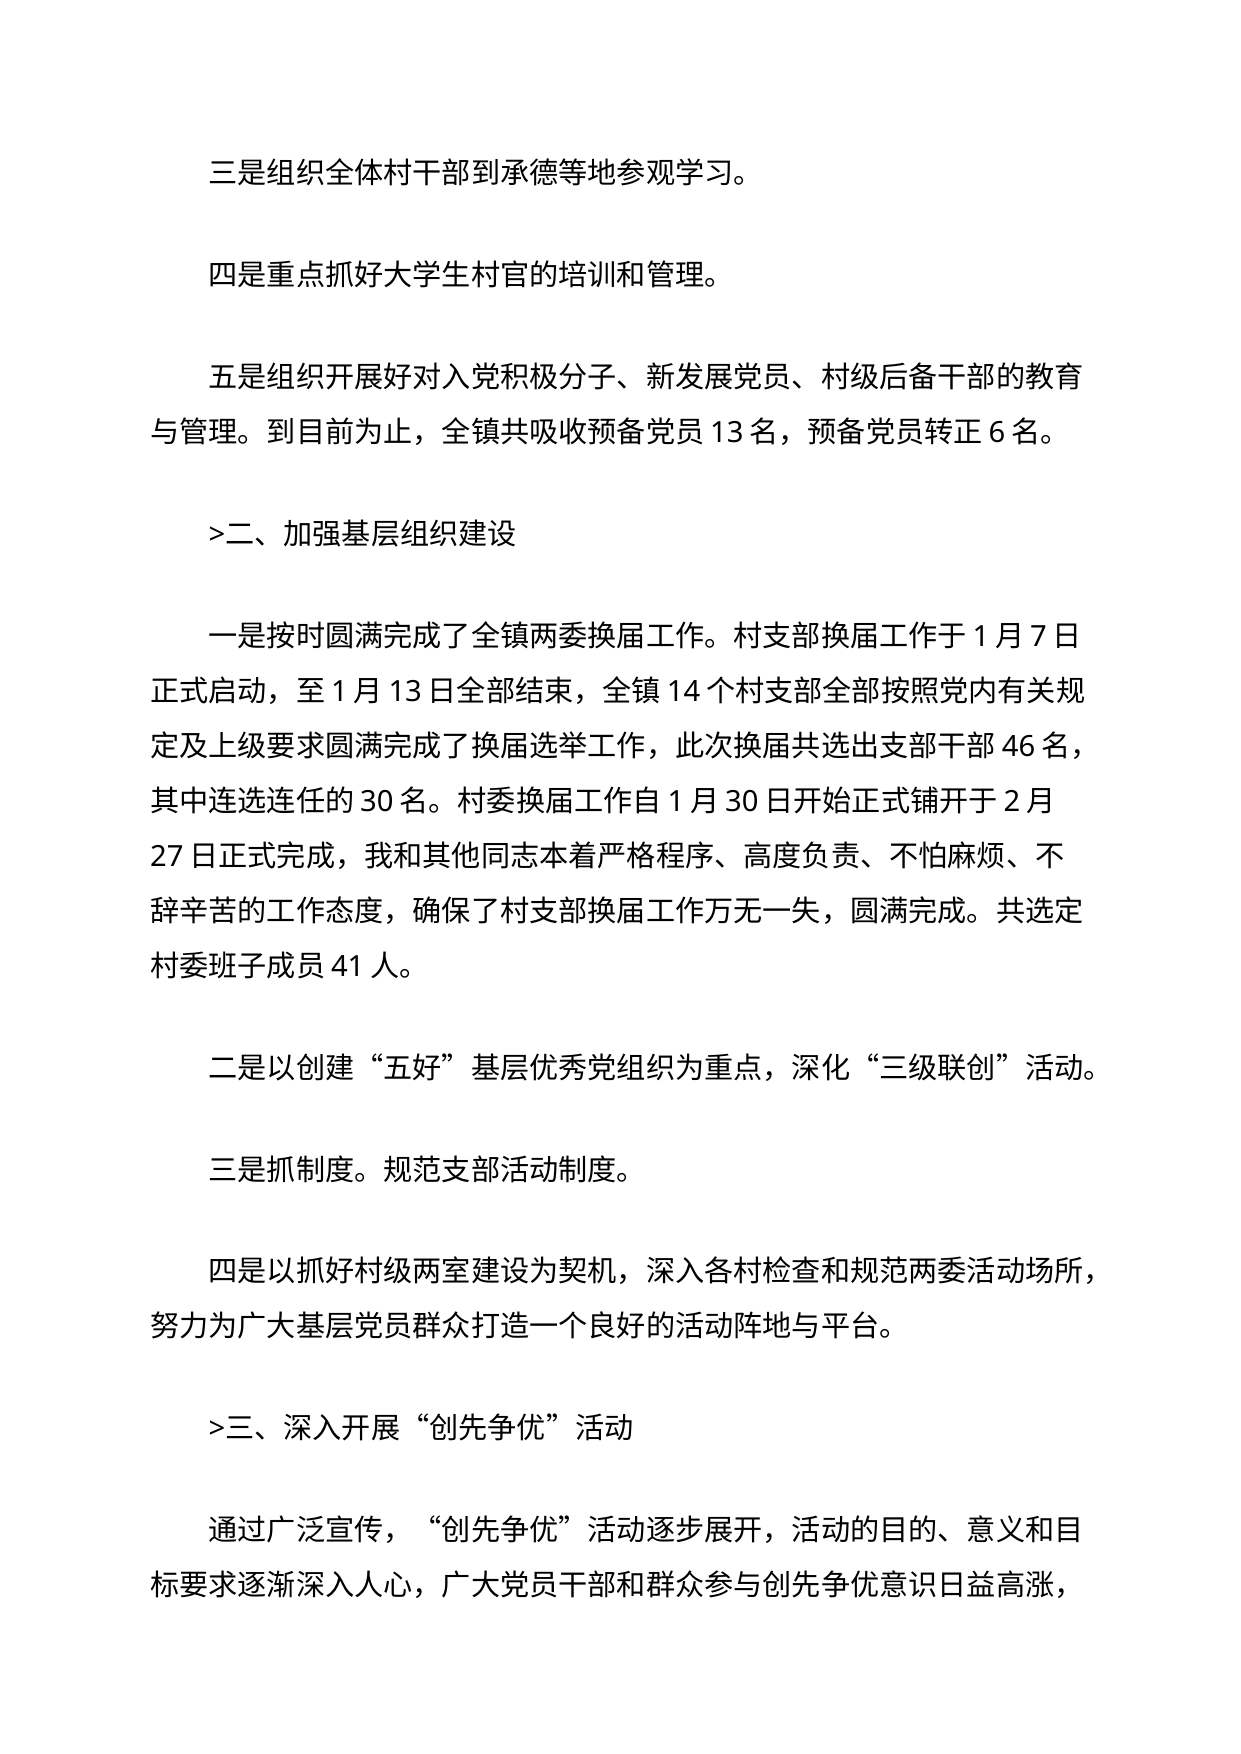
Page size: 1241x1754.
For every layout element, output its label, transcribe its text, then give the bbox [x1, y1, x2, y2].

text 三是抓制度。规范支部活动制度。 [150, 1146, 1090, 1188]
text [150, 1506, 1090, 1604]
text 二是以创建“五好”基层优秀党组织为重点，深化“三级联创”活动。 [150, 1044, 1090, 1087]
text 五是组织开展好对入党积极分子、新发展党员、村级后备干部的教育与管理。到目前为止，全镇共吸收预备党员13名，预备党员转正6名。 [150, 353, 1090, 451]
text 三是组织全体村干部到承德等地参观学习。 [150, 150, 1090, 192]
text >二、加强基层组织建设 [150, 510, 1090, 553]
text >三、深入开展“创先争优”活动 [150, 1404, 1090, 1447]
text 一是按时圆满完成了全镇两委换届工作。村支部换届工作于1月7日正式启动，至1月13日全部结束，全镇14个村支部全部按照党内有关规定及上级要求圆满完成了换届选举工作，此次换届共选出支部干部46名，其中连选连任的30名。村委换届工作自1月30日开始正式铺开于2月27日正式完成，我和其他同志本着严格程序、高度负责、不怕麻烦、不辞辛苦的工作态度，确保了村支部换届工作万无一失，圆满完成。共选定村委班子成员41人。 [150, 612, 1090, 985]
text 四是重点抓好大学生村官的培训和管理。 [150, 252, 1090, 294]
text 四是以抓好村级两室建设为契机，深入各村检查和规范两委活动场所，努力为广大基层党员群众打造一个良好的活动阵地与平台。 [150, 1248, 1090, 1345]
